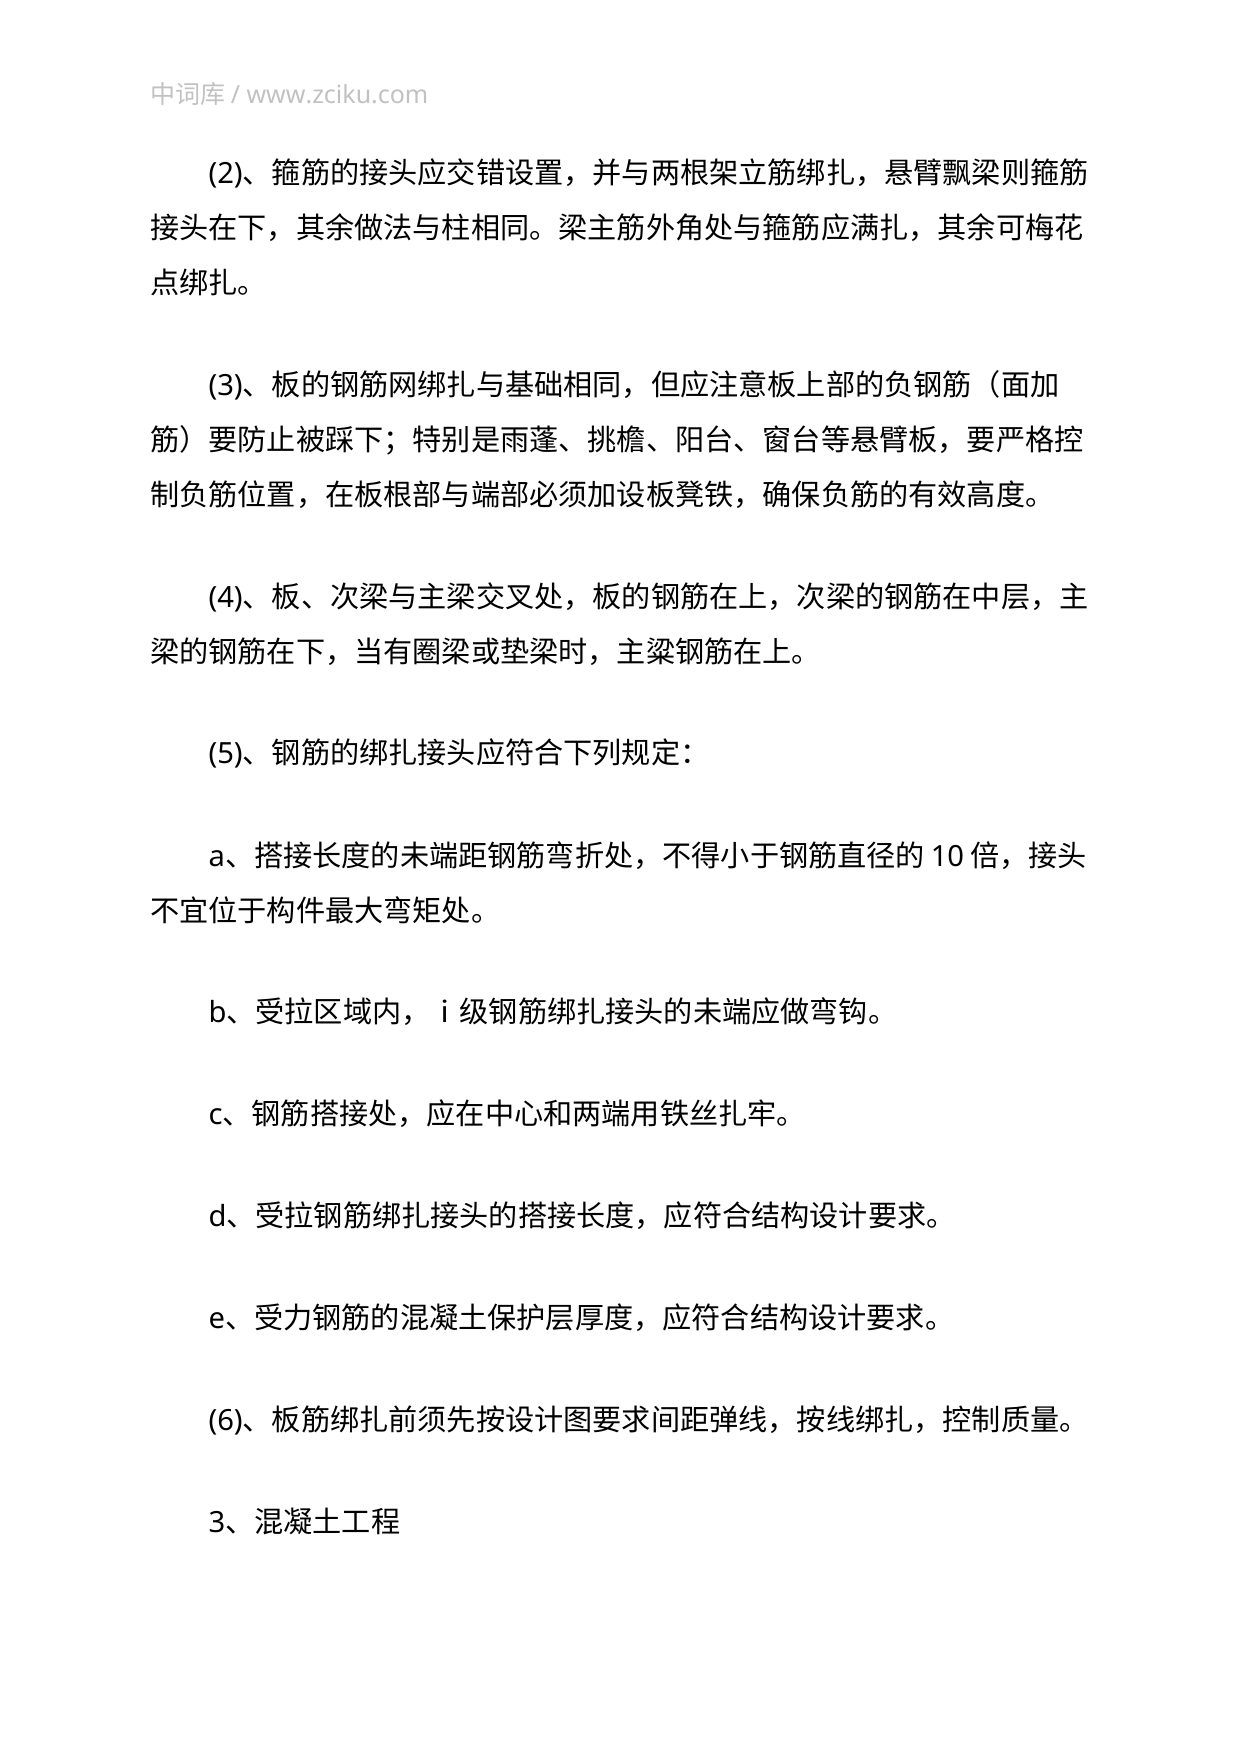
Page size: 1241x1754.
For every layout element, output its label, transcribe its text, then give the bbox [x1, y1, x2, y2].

text a、搭接长度的未端距钢筋弯折处，不得小于钢筋直径的10倍，接头不宜位于构件最大弯矩处。 [150, 832, 1090, 929]
text (2)、箍筋的接头应交错设置，并与两根架立筋绑扎，悬臂飘梁则箍筋接头在下，其余做法与柱相同。梁主筋外角处与箍筋应满扎，其余可梅花点绑扎。 [150, 150, 1090, 302]
text d、受拉钢筋绑扎接头的搭接长度，应符合结构设计要求。 [150, 1193, 1090, 1235]
text c、钢筋搭接处，应在中心和两端用铁丝扎牢。 [150, 1091, 1090, 1133]
text (5)、钢筋的绑扎接头应符合下列规定： [150, 730, 1090, 772]
text 3、混凝土工程 [150, 1499, 1090, 1541]
text b、受拉区域内，ⅰ级钢筋绑扎接头的未端应做弯钩。 [150, 989, 1090, 1031]
text (4)、板、次梁与主梁交叉处，板的钢筋在上，次梁的钢筋在中层，主梁的钢筋在下，当有圈梁或垫梁时，主粱钢筋在上。 [150, 573, 1090, 671]
text e、受力钢筋的混凝土保护层厚度，应符合结构设计要求。 [150, 1295, 1090, 1337]
text (6)、板筋绑扎前须先按设计图要求间距弹线，按线绑扎，控制质量。 [150, 1397, 1090, 1439]
text (3)、板的钢筋网绑扎与基础相同，但应注意板上部的负钢筋（面加筋）要防止被踩下；特别是雨蓬、挑檐、阳台、窗台等悬臂板，要严格控制负筋位置，在板根部与端部必须加设板凳铁，确保负筋的有效高度。 [150, 362, 1090, 514]
